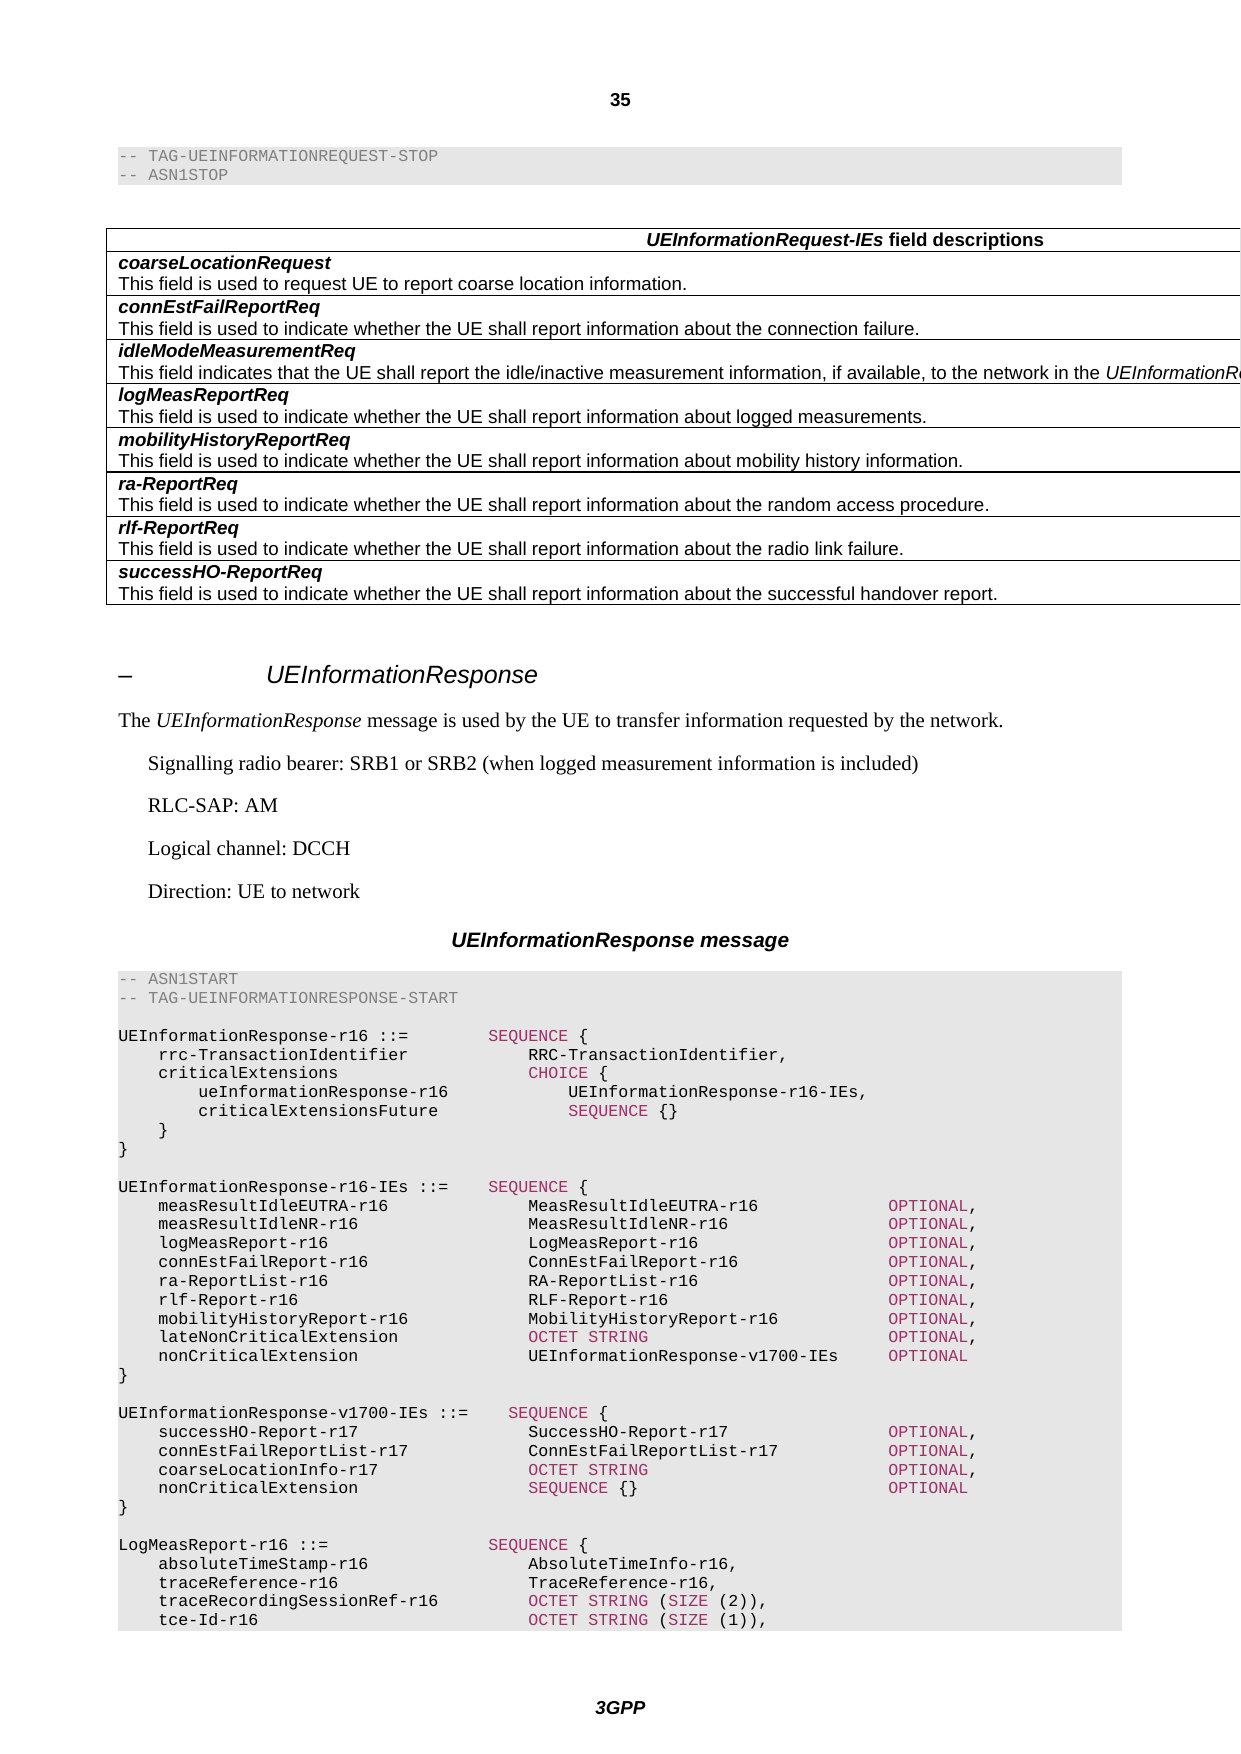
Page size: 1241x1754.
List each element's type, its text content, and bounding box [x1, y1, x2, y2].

text Signalling radio bearer: SRB1 or SRB2 (when logged measurement information is included) [148, 751, 1122, 775]
text connEstFailReportList-r17 ConnEstFailReportList-r17 OPTIONAL, [118, 1442, 1122, 1461]
table_cell ra-ReportReq This field is used to indicate whether the UE shall report information about the random access procedure. [107, 473, 1240, 516]
table_cell logMeasReportReq This field is used to indicate whether the UE shall report information about logged measurements. [107, 384, 1240, 427]
table_cell idleModeMeasurementReq This field indicates that the UE shall report the idle/inactive measurement information, if available, to the network in the UEInformationResponse message. [107, 340, 1240, 383]
text -- TAG-UEINFORMATIONREQUEST-STOP [118, 147, 1122, 166]
text } [118, 1499, 1122, 1518]
text UEInformationResponse-r16-IEs ::= SEQUENCE { [118, 1178, 1122, 1197]
text } [118, 1141, 1122, 1159]
text -- TAG-UEINFORMATIONRESPONSE-START [118, 990, 1122, 1008]
text nonCriticalExtension UEInformationResponse-v1700-IEs OPTIONAL [118, 1348, 1122, 1367]
text criticalExtensionsFuture SEQUENCE {} [118, 1103, 1122, 1122]
table_cell rlf-ReportReq This field is used to indicate whether the UE shall report information about the radio link failure. [107, 517, 1240, 560]
text rrc-TransactionIdentifier RRC-TransactionIdentifier, [118, 1046, 1122, 1065]
text -- ASN1STOP [118, 166, 1122, 185]
table_cell coarseLocationRequest This field is used to request UE to report coarse location information. [107, 252, 1240, 295]
text UEInformationResponse message [118, 928, 1122, 952]
text } [118, 1122, 1122, 1141]
text successHO-Report-r17 SuccessHO-Report-r17 OPTIONAL, [118, 1423, 1122, 1442]
text ra-ReportList-r16 RA-ReportList-r16 OPTIONAL, [118, 1272, 1122, 1291]
text Direction: UE to network [148, 879, 1122, 903]
text lateNonCriticalExtension OCTET STRING OPTIONAL, [118, 1329, 1122, 1348]
text connEstFailReport-r16 ConnEstFailReport-r16 OPTIONAL, [118, 1254, 1122, 1272]
text } [118, 1367, 1122, 1386]
table_cell connEstFailReportReq This field is used to indicate whether the UE shall report information about the connection failure. [107, 296, 1240, 339]
text logMeasReport-r16 LogMeasReport-r16 OPTIONAL, [118, 1235, 1122, 1254]
text mobilityHistoryReport-r16 MobilityHistoryReport-r16 OPTIONAL, [118, 1310, 1122, 1329]
table_header UEInformationRequest-IEs field descriptions [107, 229, 1240, 251]
text UEInformationResponse-v1700-IEs ::= SEQUENCE { [118, 1404, 1122, 1423]
table_cell mobilityHistoryReportReq This field is used to indicate whether the UE shall report information about mobility history information. [107, 428, 1240, 471]
text coarseLocationInfo-r17 OCTET STRING OPTIONAL, [118, 1461, 1122, 1480]
text ueInformationResponse-r16 UEInformationResponse-r16-IEs, [118, 1084, 1122, 1103]
text measResultIdleEUTRA-r16 MeasResultIdleEUTRA-r16 OPTIONAL, [118, 1197, 1122, 1216]
text nonCriticalExtension SEQUENCE {} OPTIONAL [118, 1480, 1122, 1499]
text – UEInformationResponse [118, 660, 1122, 689]
text traceReference-r16 TraceReference-r16, [118, 1574, 1122, 1593]
text Logical channel: DCCH [148, 836, 1122, 860]
text measResultIdleNR-r16 MeasResultIdleNR-r16 OPTIONAL, [118, 1216, 1122, 1235]
text traceRecordingSessionRef-r16 OCTET STRING (SIZE (2)), [118, 1593, 1122, 1612]
text LogMeasReport-r16 ::= SEQUENCE { [118, 1536, 1122, 1555]
text RLC-SAP: AM [148, 793, 1122, 817]
text UEInformationResponse-r16 ::= SEQUENCE { [118, 1027, 1122, 1046]
text criticalExtensions CHOICE { [118, 1065, 1122, 1084]
text tce-Id-r16 OCTET STRING (SIZE (1)), [118, 1612, 1122, 1631]
table_cell successHO-ReportReq This field is used to indicate whether the UE shall report information about the successful handover report. [107, 561, 1240, 604]
text -- ASN1START [118, 971, 1122, 990]
text The UEInformationResponse message is used by the UE to transfer information requested by the network. [118, 708, 1122, 732]
text absoluteTimeStamp-r16 AbsoluteTimeInfo-r16, [118, 1555, 1122, 1574]
text rlf-Report-r16 RLF-Report-r16 OPTIONAL, [118, 1291, 1122, 1310]
